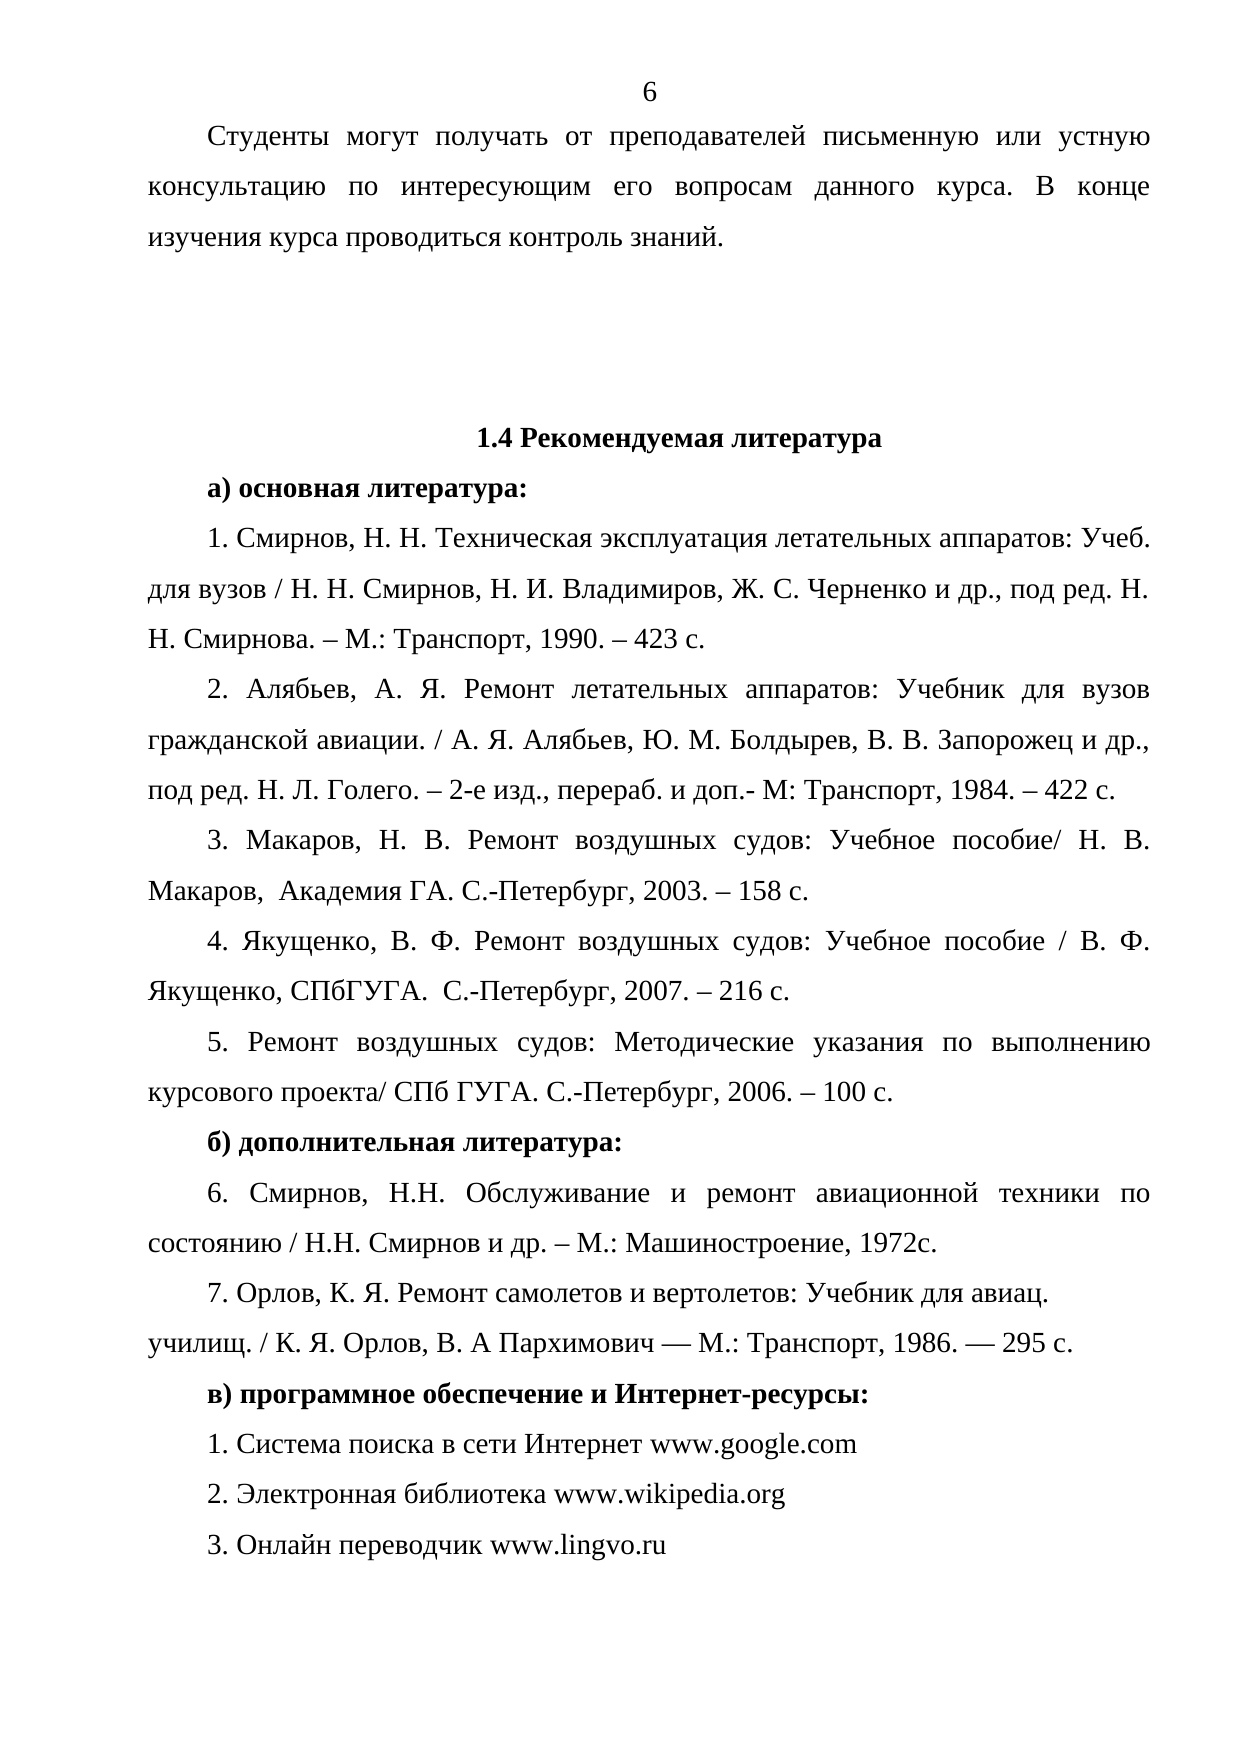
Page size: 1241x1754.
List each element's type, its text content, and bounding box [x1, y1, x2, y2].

text 7. Орлов, К. Я. Ремонт самолетов и вертолетов: Учебник для авиац. училищ. / К. Я. Орлов, В. А Пархимович — М.: Транспорт, 1986. — 295 с. [148, 1275, 1152, 1359]
text б) дополнительная литература: [148, 1124, 1152, 1158]
text 1. Смирнов, Н. Н. Техническая эксплуатация летательных аппаратов: Учеб. для вузов / Н. Н. Смирнов, Н. И. Владимиров, Ж. С. Черненко и др., под ред. Н. Н. Смирнова. – М.: Транспорт, 1990. – 423 с. [148, 521, 1152, 655]
text а) основная литература: [148, 470, 1152, 504]
text в) программное обеспечение и Интернет-ресурсы: [148, 1376, 1152, 1409]
text 6. Смирнов, Н.Н. Обслуживание и ремонт авиационной техники по состоянию / Н.Н. Смирнов и др. – М.: Машиностроение, 1972с. [148, 1175, 1152, 1258]
text 3. Онлайн переводчик www.lingvo.ru [148, 1527, 1152, 1560]
text Студенты могут получать от преподавателей письменную или устную консультацию по интересующим его вопросам данного курса. В конце изучения курса проводиться контроль знаний. [148, 118, 1152, 252]
text 1. Система поиска в сети Интернет www.google.com [148, 1426, 1152, 1460]
text 5. Ремонт воздушных судов: Методические указания по выполнению курсового проекта/ СПб ГУГА. С.-Петербург, 2006. – 100 с. [148, 1024, 1152, 1108]
text 3. Макаров, Н. В. Ремонт воздушных судов: Учебное пособие/ Н. В. Макаров, Академия ГА. С.-Петербург, 2003. – 158 с. [148, 822, 1152, 906]
text 4. Якущенко, В. Ф. Ремонт воздушных судов: Учебное пособие / В. Ф. Якущенко, СПбГУГА. С.-Петербург, 2007. – 216 с. [148, 923, 1152, 1007]
text 1.4 Рекомендуемая литература [148, 420, 1152, 453]
text 2. Электронная библиотека www.wikipedia.org [148, 1477, 1152, 1510]
text 2. Алябьев, А. Я. Ремонт летательных аппаратов: Учебник для вузов гражданской авиации. / А. Я. Алябьев, Ю. М. Болдырев, В. В. Запорожец и др., под ред. Н. Л. Голего. – 2-е изд., перераб. и доп.- М: Транспорт, 1984. – 422 с. [148, 672, 1152, 806]
